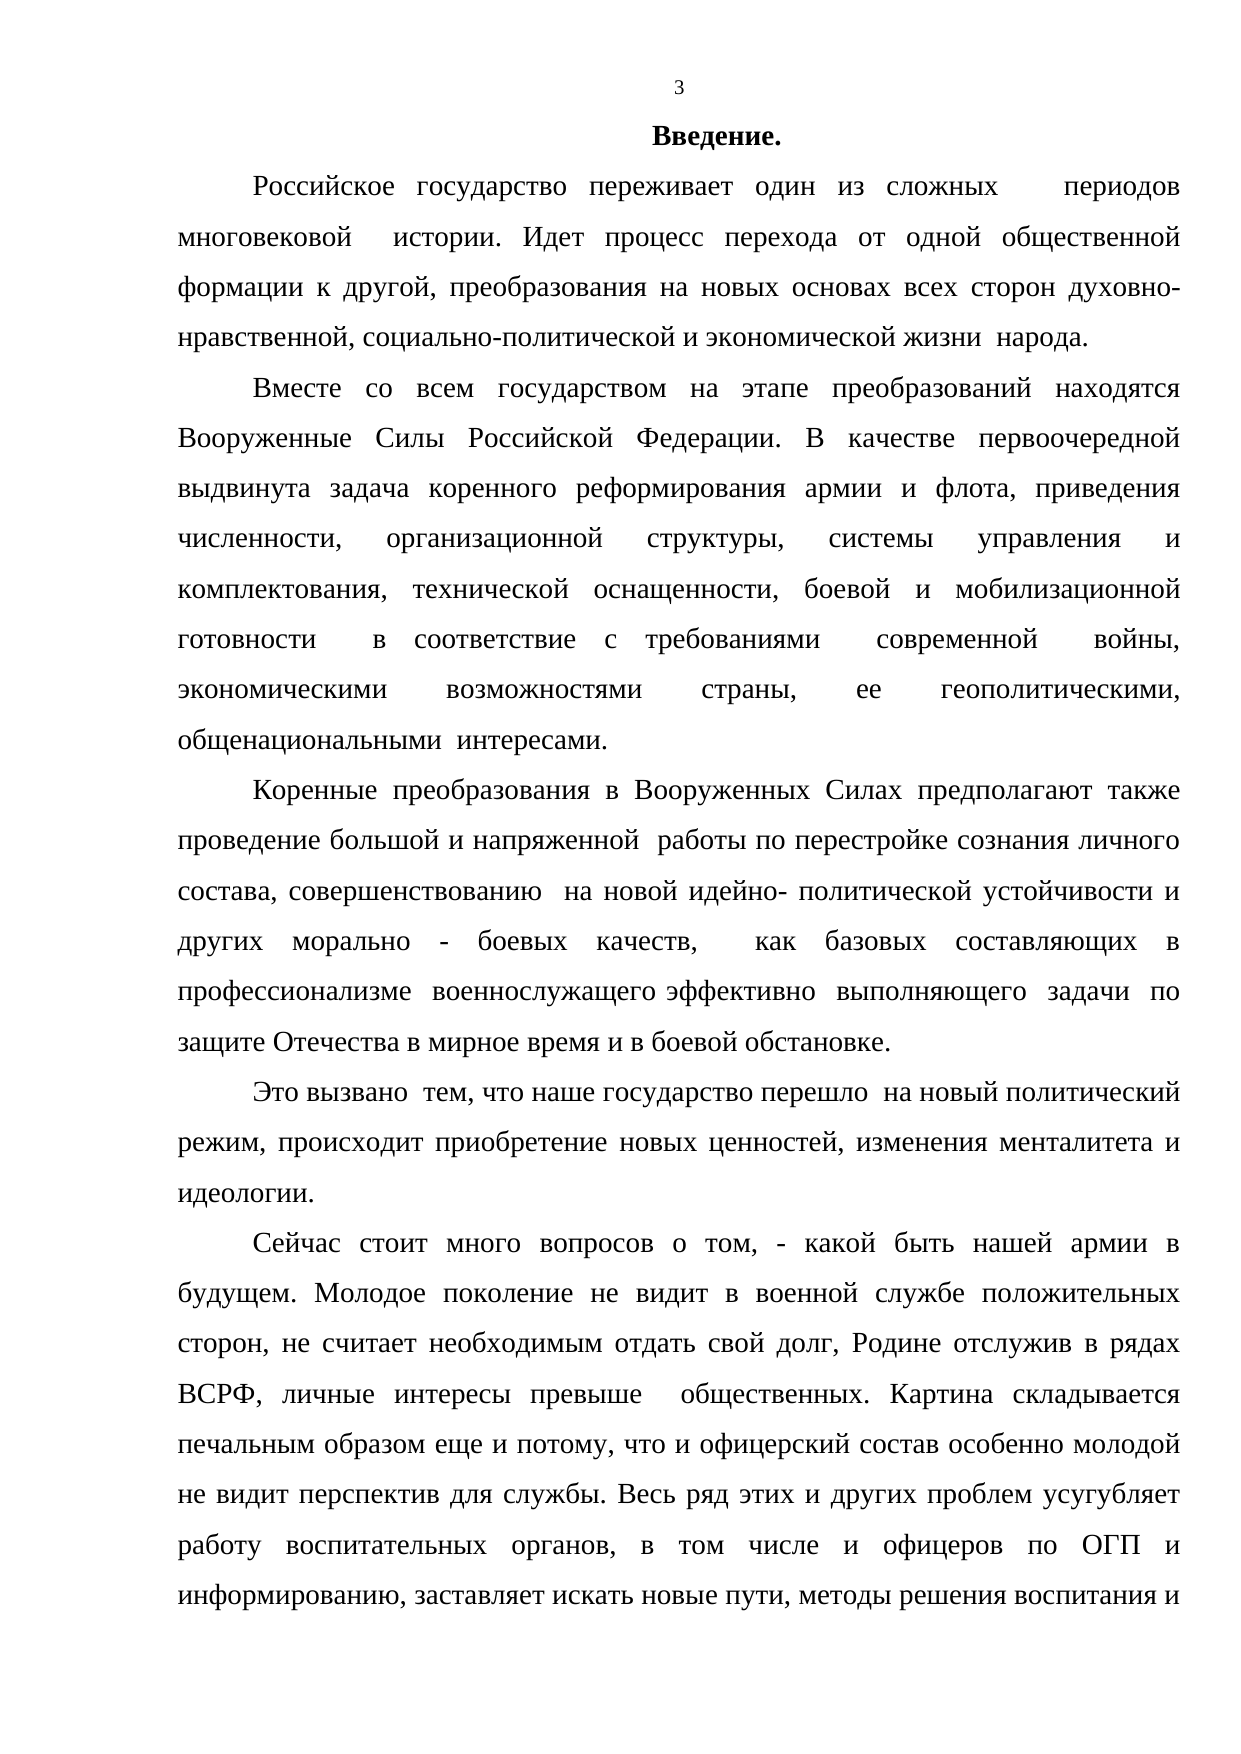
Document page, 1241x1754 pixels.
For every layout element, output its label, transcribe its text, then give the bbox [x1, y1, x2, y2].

text Российское государство переживает один из сложных периодов многовековой истории. Идет процесс перехода от одной общественной формации к другой, преобразования на новых основах всех сторон духовно-нравственной, социально-политической и экономической жизни народа. [177, 168, 1181, 353]
text Вместе со всем государством на этапе преобразований находятся Вооруженные Силы Российской Федерации. В качестве первоочередной выдвинута задача коренного реформирования армии и флота, приведения численности, организационной структуры, системы управления и комплектования, технической оснащенности, боевой и мобилизационной готовности в соответствие с требованиями современной войны, экономическими возможностями страны, ее геополитическими, общенациональными интересами. [177, 370, 1181, 755]
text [177, 1225, 1181, 1611]
text Коренные преобразования в Вооруженных Силах предполагают также проведение большой и напряженной работы по перестройке сознания личного состава, совершенствованию на новой идейно- политической устойчивости и других морально - боевых качеств, как базовых составляющих в профессионализме военнослужащего эффективно выполняющего задачи по защите Отечества в мирное время и в боевой обстановке. [177, 772, 1181, 1057]
text Введение. [177, 118, 1181, 152]
text Это вызвано тем, что наше государство перешло на новый политический режим, происходит приобретение новых ценностей, изменения менталитета и идеологии. [177, 1074, 1181, 1208]
